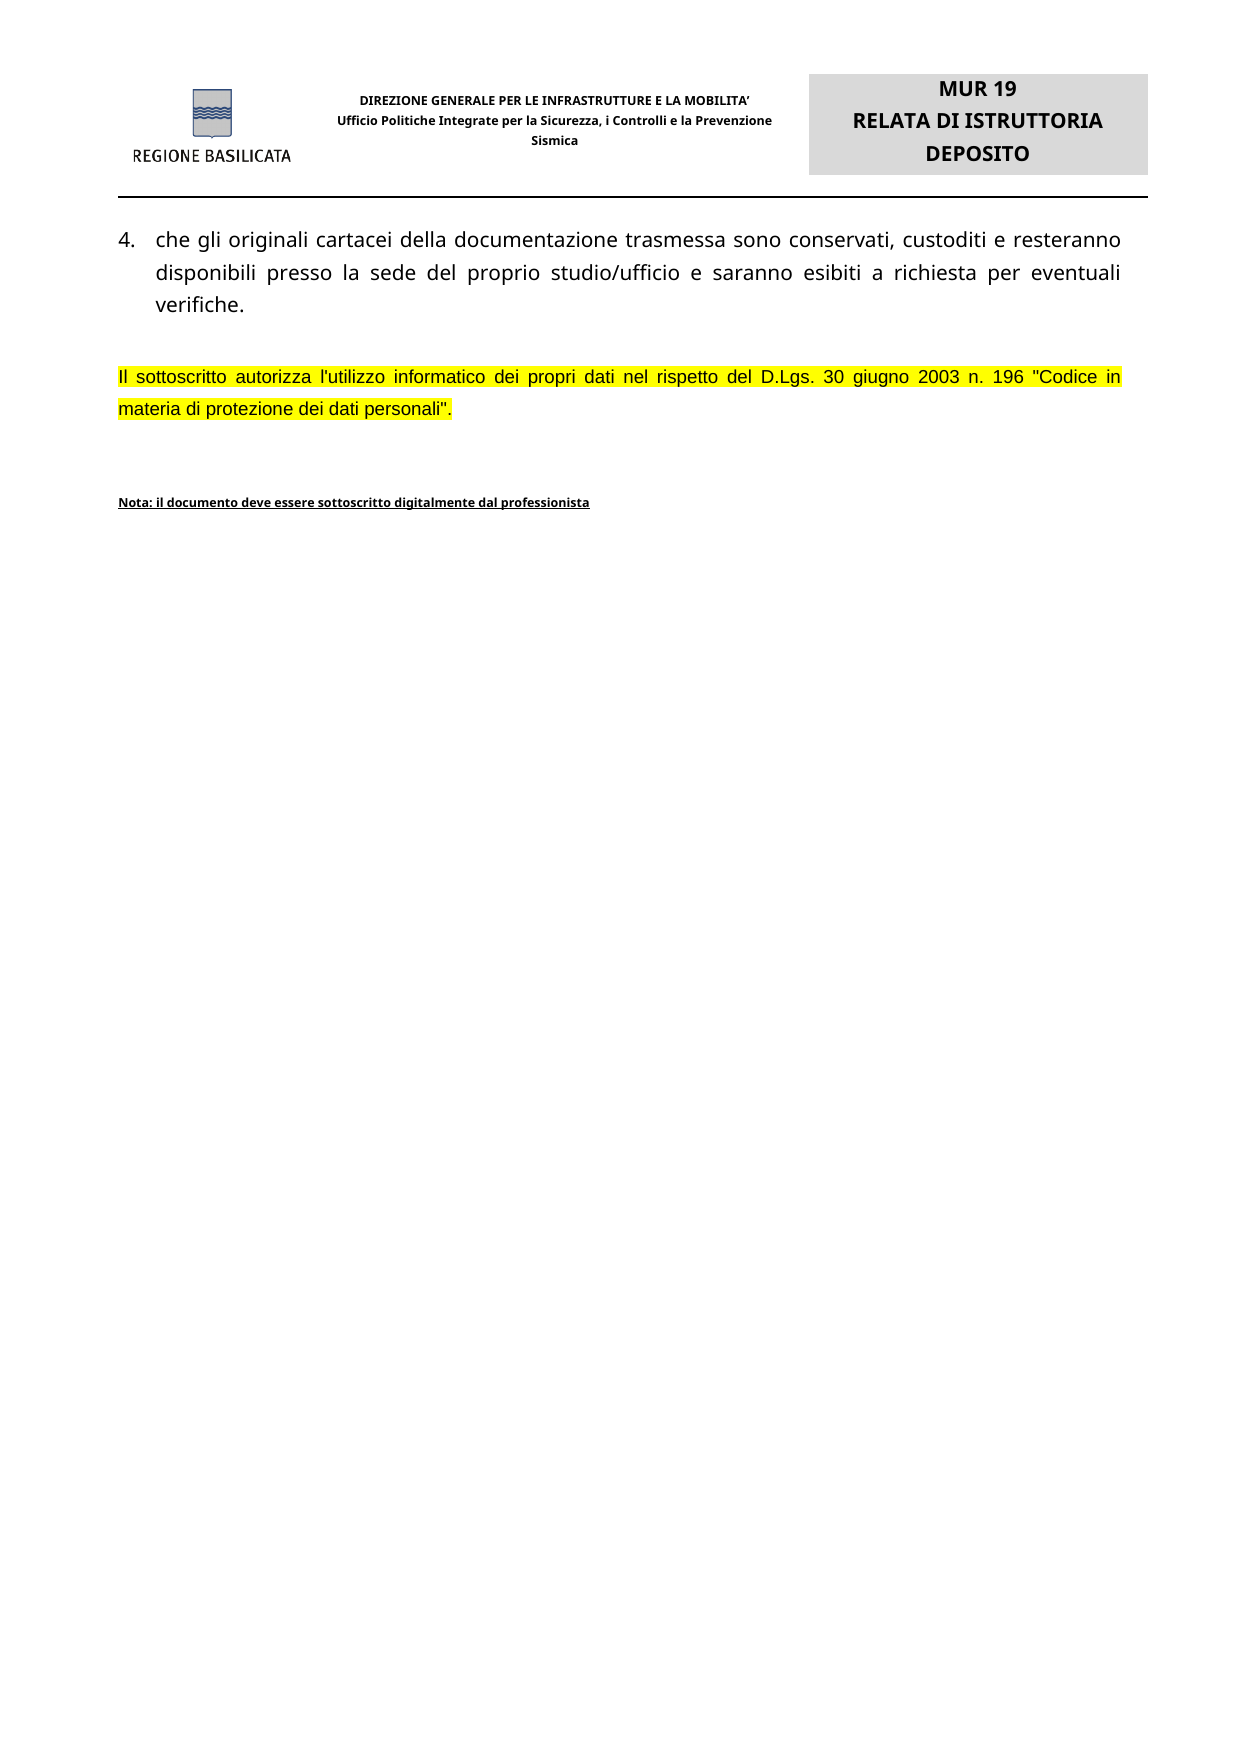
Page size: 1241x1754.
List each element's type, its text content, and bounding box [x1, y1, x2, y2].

text Il sottoscritto autorizza l'utilizzo informatico dei propri dati nel rispetto del D.Lgs. 30 giugno 2003 n. 196 "Codice in materia di protezione dei dati personali". [118, 387, 1122, 420]
text Nota: il documento deve essere sottoscritto digitalmente dal professionista [118, 494, 1122, 511]
list che gli originali cartacei della documentazione trasmessa sono conservati, custoditi e resteranno disponibili presso la sede del proprio studio/ufficio e saranno esibiti a richiesta per eventuali verifiche. [118, 225, 1122, 319]
picture [133, 89, 291, 162]
